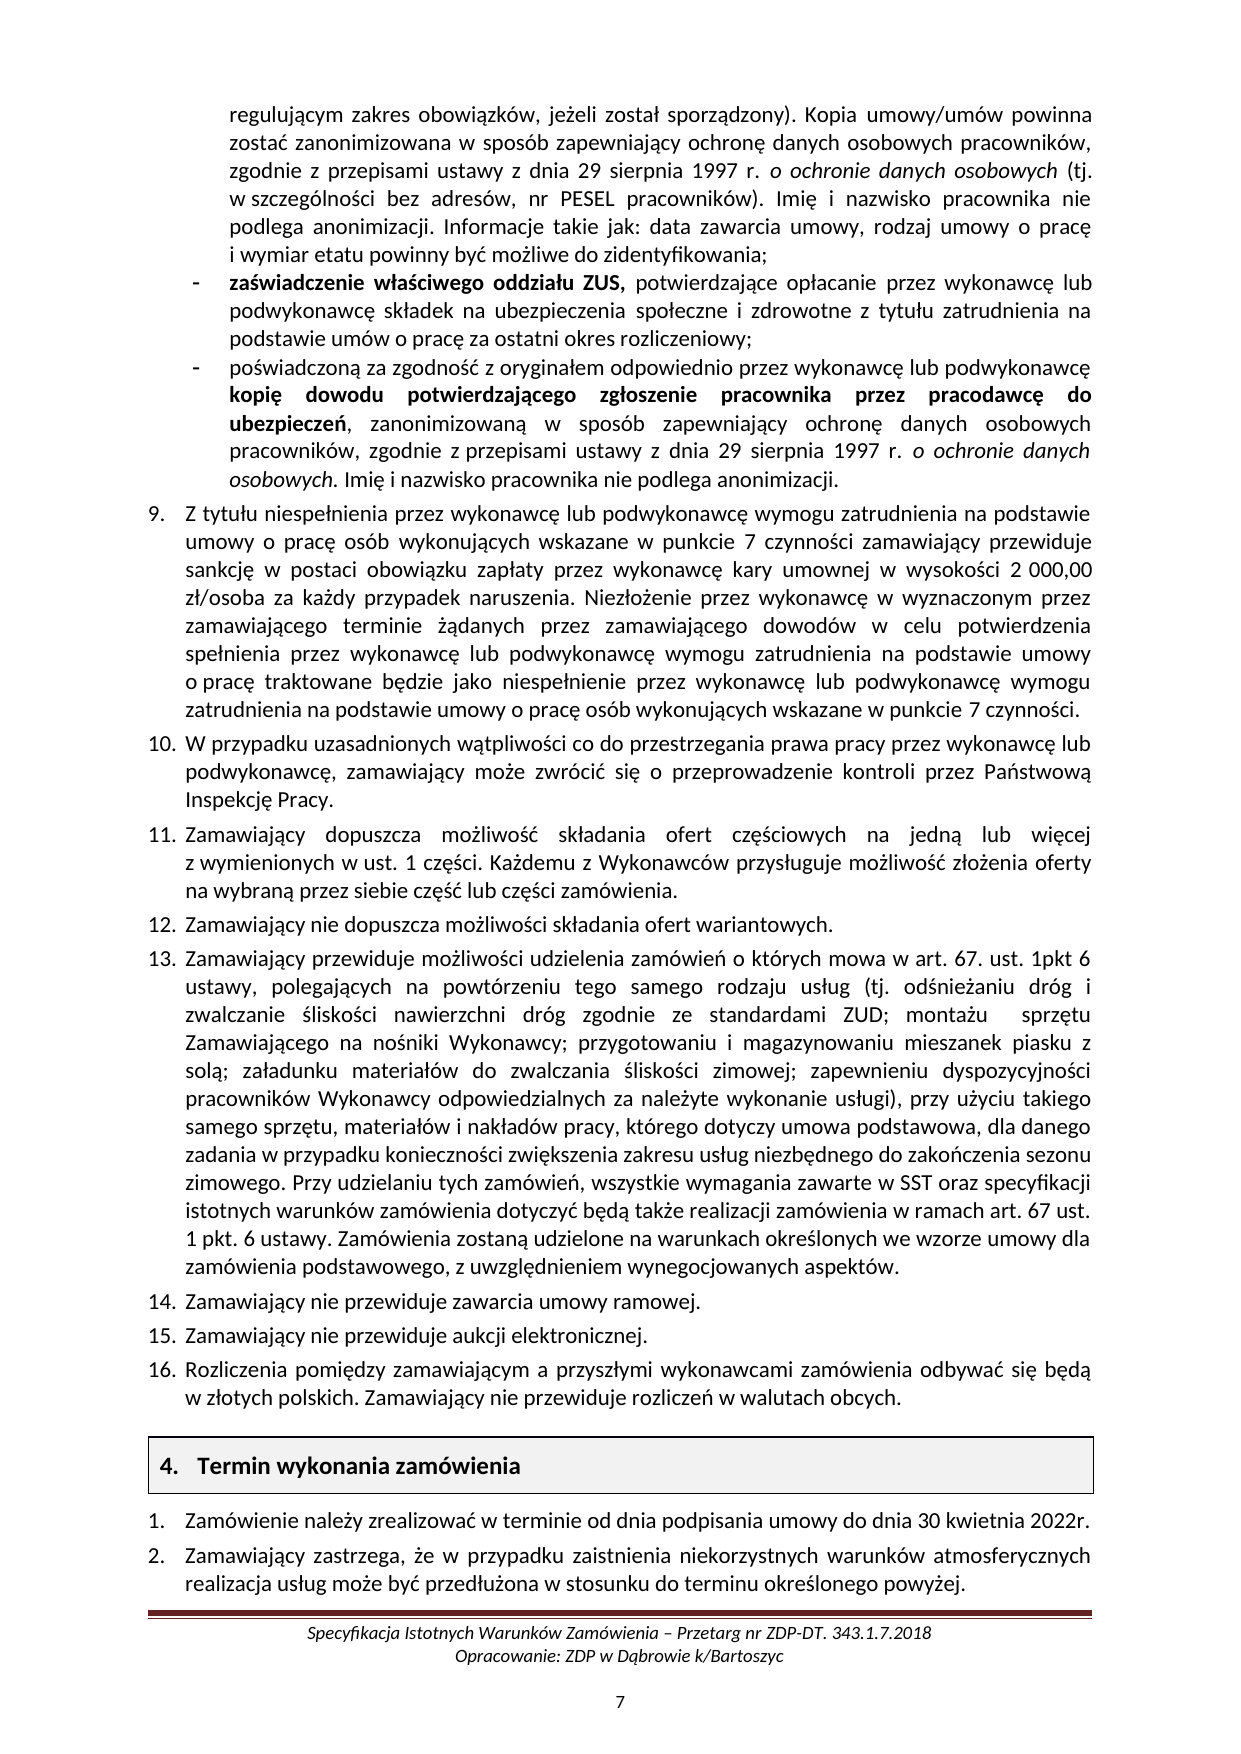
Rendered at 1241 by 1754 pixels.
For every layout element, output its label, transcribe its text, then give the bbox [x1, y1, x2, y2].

list poświadczoną za zgodność z oryginałem odpowiednio przez wykonawcę lub podwykonawcę kopię dowodu potwierdzającego zgłoszenie pracownika przez pracodawcę do ubezpieczeń, zanonimizowaną w sposób zapewniający ochronę danych osobowych pracowników, zgodnie z przepisami ustawy z dnia 29 sierpnia 1997 r. o ochronie danych osobowych. Imię i nazwisko pracownika nie podlega anonimizacji. [192, 353, 1092, 493]
list zaświadczenie właściwego oddziału ZUS, potwierdzające opłacanie przez wykonawcę lub podwykonawcę składek na ubezpieczenia społeczne i zdrowotne z tytułu zatrudnienia na podstawie umów o pracę za ostatni okres rozliczeniowy; [192, 268, 1092, 353]
list Zamawiający nie przewiduje aukcji elektronicznej. [148, 1321, 1092, 1349]
list Zamawiający nie przewiduje zawarcia umowy ramowej. [148, 1287, 1092, 1315]
list Rozliczenia pomiędzy zamawiającym a przyszłymi wykonawcami zamówienia odbywać się będą w złotych polskich. Zamawiający nie przewiduje rozliczeń w walutach obcych. [148, 1355, 1092, 1411]
list W przypadku uzasadnionych wątpliwości co do przestrzegania prawa pracy przez wykonawcę lub podwykonawcę, zamawiający może zwrócić się o przeprowadzenie kontroli przez Państwową Inspekcję Pracy. [148, 729, 1092, 813]
list Zamawiający zastrzega, że w przypadku zaistnienia niekorzystnych warunków atmosferycznych realizacja usług może być przedłużona w stosunku do terminu określonego powyżej. [148, 1541, 1092, 1597]
list Zamawiający nie dopuszcza możliwości składania ofert wariantowych. [148, 910, 1092, 938]
list Zamawiający przewiduje możliwości udzielenia zamówień o których mowa w art. 67. ust. 1pkt 6 ustawy, polegających na powtórzeniu tego samego rodzaju usług (tj. odśnieżaniu dróg i zwalczanie śliskości nawierzchni dróg zgodnie ze standardami ZUD; montażu sprzętu Zamawiającego na nośniki Wykonawcy; przygotowaniu i magazynowaniu mieszanek piasku z solą; załadunku materiałów do zwalczania śliskości zimowej; zapewnieniu dyspozycyjności pracowników Wykonawcy odpowiedzialnych za należyte wykonanie usługi), przy użyciu takiego samego sprzętu, materiałów i nakładów pracy, którego dotyczy umowa podstawowa, dla danego zadania w przypadku konieczności zwiększenia zakresu usług niezbędnego do zakończenia sezonu zimowego. Przy udzielaniu tych zamówień, wszystkie wymagania zawarte w SST oraz specyfikacji istotnych warunków zamówienia dotyczyć będą także realizacji zamówienia w ramach art. 67 ust. 1 pkt. 6 ustawy. Zamówienia zostaną udzielone na warunkach określonych we wzorze umowy dla zamówienia podstawowego, z uwzględnieniem wynegocjowanych aspektów. [148, 944, 1092, 1281]
list Zamówienie należy zrealizować w terminie od dnia podpisania umowy do dnia 30 kwietnia 2022r. [148, 1506, 1092, 1534]
list Zamawiający dopuszcza możliwość składania ofert częściowych na jedną lub więcej z wymienionych w ust. 1 części. Każdemu z Wykonawców przysługuje możliwość złożenia oferty na wybraną przez siebie część lub części zamówienia. [148, 820, 1092, 904]
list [192, 100, 1092, 268]
list Z tytułu niespełnienia przez wykonawcę lub podwykonawcę wymogu zatrudnienia na podstawie umowy o pracę osób wykonujących wskazane w punkcie 7 czynności zamawiający przewiduje sankcję w postaci obowiązku zapłaty przez wykonawcę kary umownej w wysokości 2 000,00 zł/osoba za każdy przypadek naruszenia. Niezłożenie przez wykonawcę w wyznaczonym przez zamawiającego terminie żądanych przez zamawiającego dowodów w celu potwierdzenia spełnienia przez wykonawcę lub podwykonawcę wymogu zatrudnienia na podstawie umowy o pracę traktowane będzie jako niespełnienie przez wykonawcę lub podwykonawcę wymogu zatrudnienia na podstawie umowy o pracę osób wykonujących wskazane w punkcie 7 czynności. [148, 499, 1092, 723]
table_header Termin wykonania zamówienia [149, 1438, 1093, 1493]
